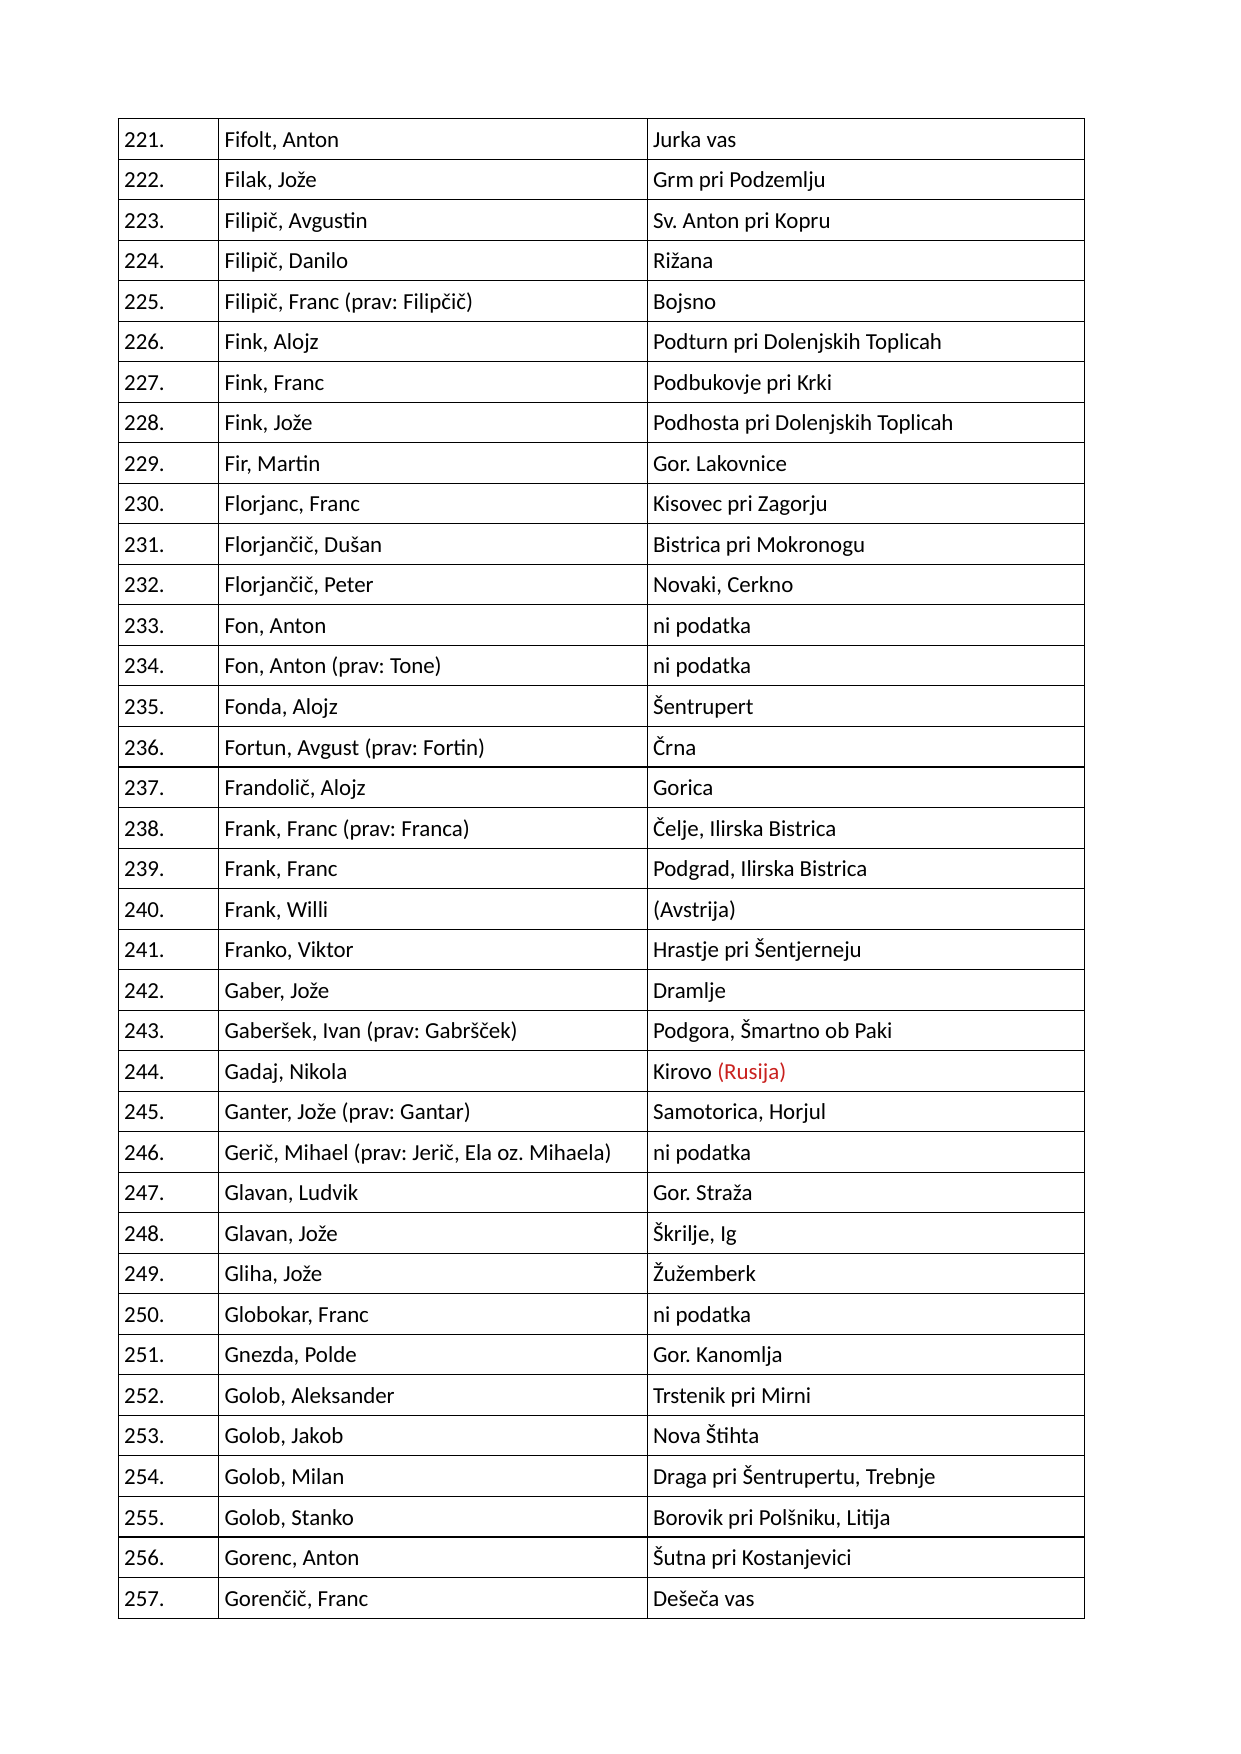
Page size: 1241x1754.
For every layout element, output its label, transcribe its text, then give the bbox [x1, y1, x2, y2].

table_cell 224. [119, 241, 218, 280]
table_cell 242. [119, 970, 218, 1009]
table_cell 232. [119, 565, 218, 604]
table_cell Žužemberk [648, 1254, 1084, 1293]
table_cell 246. [119, 1132, 218, 1172]
table_cell 234. [119, 646, 218, 685]
table_cell Podhosta pri Dolenjskih Toplicah [648, 403, 1084, 442]
table_cell 235. [119, 686, 218, 726]
table_cell Gerič, Mihael (prav: Jerič, Ela oz. Mihaela) [219, 1132, 647, 1172]
table_cell Golob, Jakob [219, 1416, 647, 1455]
table_cell Florjančič, Dušan [219, 524, 647, 564]
table_cell 239. [119, 849, 218, 888]
table_cell Podturn pri Dolenjskih Toplicah [648, 322, 1084, 361]
table_cell Golob, Aleksander [219, 1375, 647, 1415]
table_cell 228. [119, 403, 218, 442]
table_cell Florjanc, Franc [219, 484, 647, 523]
table_cell 222. [119, 160, 218, 199]
table_cell Fortun, Avgust (prav: Fortin) [219, 727, 647, 766]
table_cell Golob, Stanko [219, 1497, 647, 1536]
table_cell 256. [119, 1538, 218, 1577]
table_cell Sv. Anton pri Kopru [648, 200, 1084, 240]
table_cell Rižana [648, 241, 1084, 280]
table_cell 248. [119, 1213, 218, 1253]
table_cell Šentrupert [648, 686, 1084, 726]
table_cell Ganter, Jože (prav: Gantar) [219, 1092, 647, 1131]
table_cell (Avstrija) [648, 889, 1084, 928]
table_cell Gaberšek, Ivan (prav: Gabršček) [219, 1011, 647, 1050]
table_cell Gorenčič, Franc [219, 1578, 647, 1617]
table_cell 241. [119, 930, 218, 969]
table_cell Gorenc, Anton [219, 1538, 647, 1577]
table_cell Frank, Willi [219, 889, 647, 928]
table_cell 244. [119, 1051, 218, 1091]
table_cell Kisovec pri Zagorju [648, 484, 1084, 523]
table_cell 250. [119, 1294, 218, 1334]
table_cell Fonda, Alojz [219, 686, 647, 726]
table_cell Gnezda, Polde [219, 1335, 647, 1374]
table_cell 247. [119, 1173, 218, 1212]
table_cell Fifolt, Anton [219, 119, 647, 159]
table_cell ni podatka [648, 646, 1084, 685]
table_cell 240. [119, 889, 218, 928]
table_cell 233. [119, 605, 218, 645]
table_cell Bojsno [648, 281, 1084, 321]
table_cell Šutna pri Kostanjevici [648, 1538, 1084, 1577]
table_cell 225. [119, 281, 218, 321]
table_cell Čelje, Ilirska Bistrica [648, 808, 1084, 847]
table_cell Frank, Franc [219, 849, 647, 888]
table_cell 223. [119, 200, 218, 240]
table_cell 237. [119, 768, 218, 807]
table_cell Fink, Franc [219, 362, 647, 402]
table_cell 251. [119, 1335, 218, 1374]
table_cell Fon, Anton [219, 605, 647, 645]
table_cell Nova Štihta [648, 1416, 1084, 1455]
table_cell Globokar, Franc [219, 1294, 647, 1334]
table_cell 249. [119, 1254, 218, 1293]
table_cell Golob, Milan [219, 1456, 647, 1496]
table_cell Fink, Alojz [219, 322, 647, 361]
table_cell 257. [119, 1578, 218, 1617]
table_cell Kirovo (Rusija) [648, 1051, 1084, 1091]
table_cell Glavan, Jože [219, 1213, 647, 1253]
table_cell Jurka vas [648, 119, 1084, 159]
table_cell ni podatka [648, 1132, 1084, 1172]
table_cell Grm pri Podzemlju [648, 160, 1084, 199]
table_cell Podgrad, Ilirska Bistrica [648, 849, 1084, 888]
table_cell Dramlje [648, 970, 1084, 1009]
table_cell Draga pri Šentrupertu, Trebnje [648, 1456, 1084, 1496]
table_cell Filipič, Franc (prav: Filipčič) [219, 281, 647, 321]
table_cell Filipič, Danilo [219, 241, 647, 280]
table_cell Fink, Jože [219, 403, 647, 442]
table_cell 253. [119, 1416, 218, 1455]
table_cell Dešeča vas [648, 1578, 1084, 1617]
table_cell Glavan, Ludvik [219, 1173, 647, 1212]
table_cell Frandolič, Alojz [219, 768, 647, 807]
table_cell 236. [119, 727, 218, 766]
table_cell Gor. Kanomlja [648, 1335, 1084, 1374]
table_cell Filipič, Avgustin [219, 200, 647, 240]
table_cell Gadaj, Nikola [219, 1051, 647, 1091]
table_cell 221. [119, 119, 218, 159]
table_cell 226. [119, 322, 218, 361]
table_cell Gorica [648, 768, 1084, 807]
table_cell ni podatka [648, 1294, 1084, 1334]
table_cell 252. [119, 1375, 218, 1415]
table_cell 243. [119, 1011, 218, 1050]
table_cell Gor. Lakovnice [648, 443, 1084, 483]
table_cell Borovik pri Polšniku, Litija [648, 1497, 1084, 1536]
table_cell Škrilje, Ig [648, 1213, 1084, 1253]
table_cell 227. [119, 362, 218, 402]
table_cell Franko, Viktor [219, 930, 647, 969]
table_cell Florjančič, Peter [219, 565, 647, 604]
table_cell Filak, Jože [219, 160, 647, 199]
table_cell 255. [119, 1497, 218, 1536]
table_cell Frank, Franc (prav: Franca) [219, 808, 647, 847]
table_cell 254. [119, 1456, 218, 1496]
table_cell Gaber, Jože [219, 970, 647, 1009]
table_cell Fir, Martin [219, 443, 647, 483]
table_cell Trstenik pri Mirni [648, 1375, 1084, 1415]
table_cell 245. [119, 1092, 218, 1131]
table_cell Samotorica, Horjul [648, 1092, 1084, 1131]
table_cell 229. [119, 443, 218, 483]
table_cell Črna [648, 727, 1084, 766]
table_cell 230. [119, 484, 218, 523]
table_cell ni podatka [648, 605, 1084, 645]
table_cell Fon, Anton (prav: Tone) [219, 646, 647, 685]
table_cell Podgora, Šmartno ob Paki [648, 1011, 1084, 1050]
table_cell Gor. Straža [648, 1173, 1084, 1212]
table_cell Hrastje pri Šentjerneju [648, 930, 1084, 969]
table_cell Podbukovje pri Krki [648, 362, 1084, 402]
table_cell 231. [119, 524, 218, 564]
table_cell Novaki, Cerkno [648, 565, 1084, 604]
table_cell 238. [119, 808, 218, 847]
table_cell Gliha, Jože [219, 1254, 647, 1293]
table_cell Bistrica pri Mokronogu [648, 524, 1084, 564]
